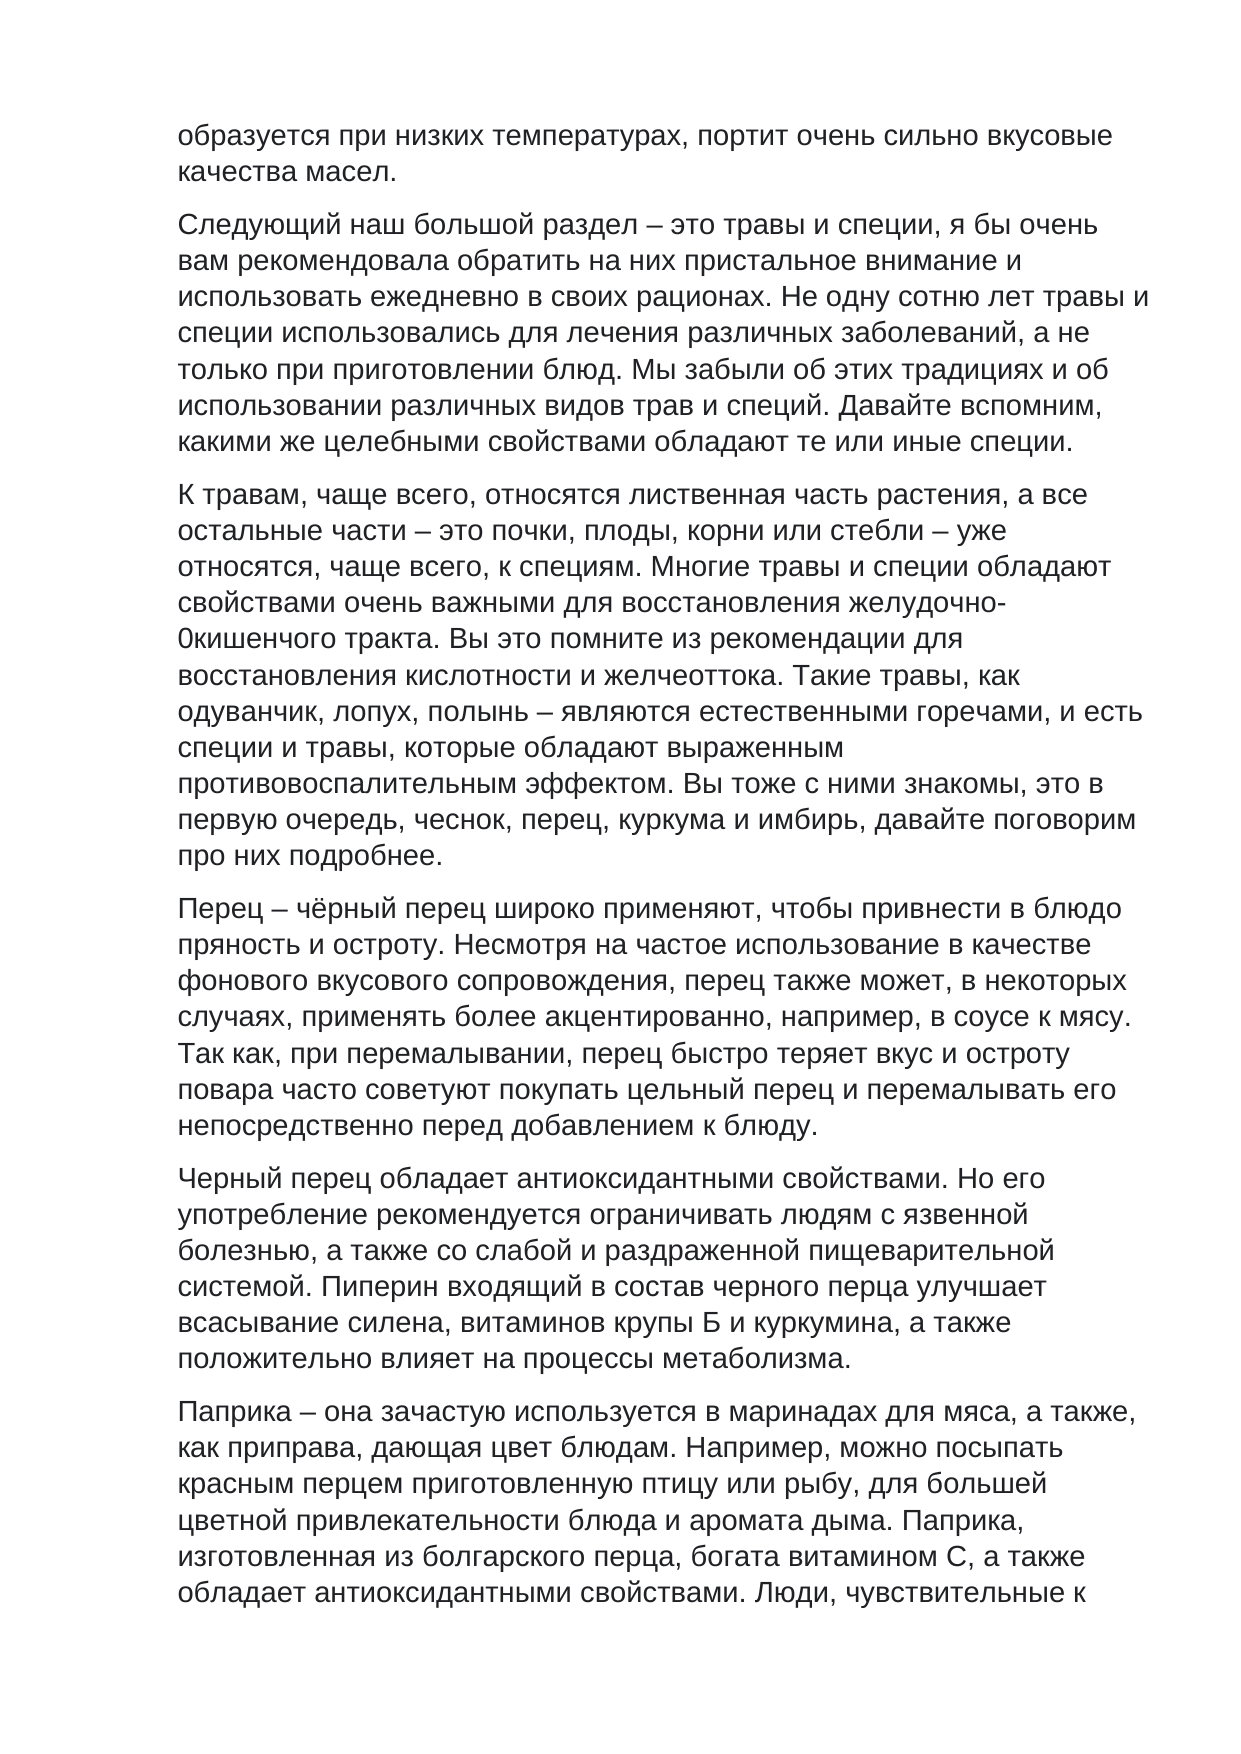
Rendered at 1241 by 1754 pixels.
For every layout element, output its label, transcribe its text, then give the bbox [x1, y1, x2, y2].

text Следующий наш большой раздел – это травы и специи, я бы очень вам рекомендовала обратить на них пристальное внимание и использовать ежедневно в своих рационах. Не одну сотню лет травы и специи использовались для лечения различных заболеваний, а не только при приготовлении блюд. Мы забыли об этих традициях и об использовании различных видов трав и специй. Давайте вспомним, какими же целебными свойствами обладают те или иные специи. [177, 207, 1152, 457]
text Перец – чёрный перец широко применяют, чтобы привнести в блюдо пряность и остроту. Несмотря на частое использование в качестве фонового вкусового сопровождения, перец также может, в некоторых случаях, применять более акцентированно, например, в соусе к мясу. Так как, при перемалывании, перец быстро теряет вкус и остроту повара часто советуют покупать цельный перец и перемалывать его непосредственно перед добавлением к блюду. [177, 891, 1152, 1141]
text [177, 118, 1152, 188]
text Черный перец обладает антиоксидантными свойствами. Но его употребление рекомендуется ограничивать людям с язвенной болезнью, а также со слабой и раздраженной пищеварительной системой. Пиперин входящий в состав черного перца улучшает всасывание силена, витаминов крупы Б и куркумина, а также положительно влияет на процессы метаболизма. [177, 1161, 1152, 1375]
text К травам, чаще всего, относятся лиственная часть растения, а все остальные части – это почки, плоды, корни или стебли – уже относятся, чаще всего, к специям. Многие травы и специи обладают свойствами очень важными для восстановления желудочно-0кишенчого тракта. Вы это помните из рекомендации для восстановления кислотности и желчеоттока. Такие травы, как одуванчик, лопух, полынь – являются естественными горечами, и есть специи и травы, которые обладают выраженным противовоспалительным эффектом. Вы тоже с ними знакомы, это в первую очередь, чеснок, перец, куркума и имбирь, давайте поговорим про них подробнее. [177, 477, 1152, 872]
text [177, 1394, 1152, 1608]
